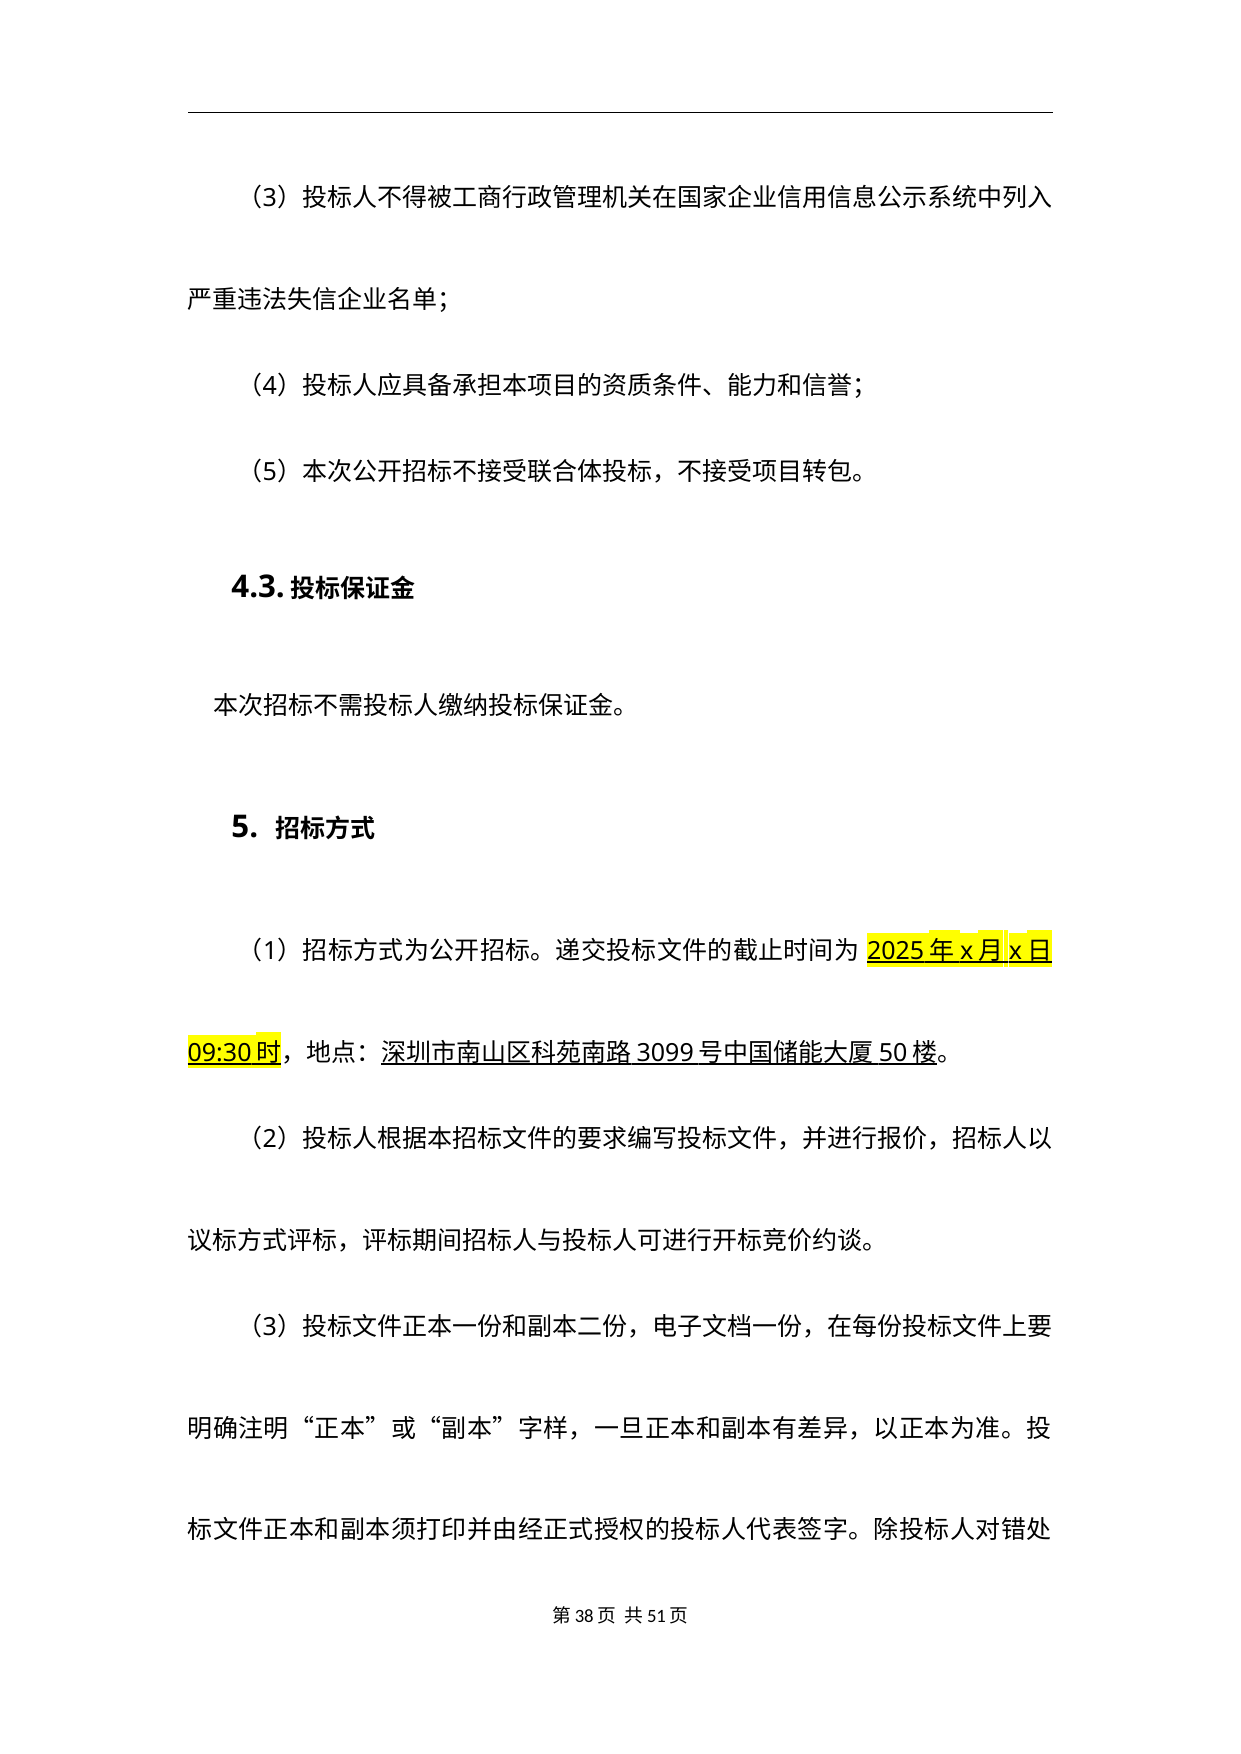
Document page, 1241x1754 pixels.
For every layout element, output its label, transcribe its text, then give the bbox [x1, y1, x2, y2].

text （2）投标人根据本招标文件的要求编写投标文件，并进行报价，招标人以议标方式评标，评标期间招标人与投标人可进行开标竞价约谈。 [187, 1102, 1053, 1272]
text （1）招标方式为公开招标。递交投标文件的截止时间为2025年x月x日 09:30时，地点：深圳市南山区科苑南路3099号中国储能大厦50楼。 [187, 914, 1053, 1084]
text 本次招标不需投标人缴纳投标保证金。 [187, 669, 1053, 737]
subtitle 投标保证金 [231, 551, 1053, 619]
text （5）本次公开招标不接受联合体投标，不接受项目转包。 [187, 436, 1053, 504]
subtitle 招标方式 [231, 791, 1053, 859]
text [187, 1290, 1053, 1562]
text （4）投标人应具备承担本项目的资质条件、能力和信誉； [187, 350, 1053, 418]
text （3）投标人不得被工商行政管理机关在国家企业信用信息公示系统中列入严重违法失信企业名单； [187, 162, 1053, 332]
